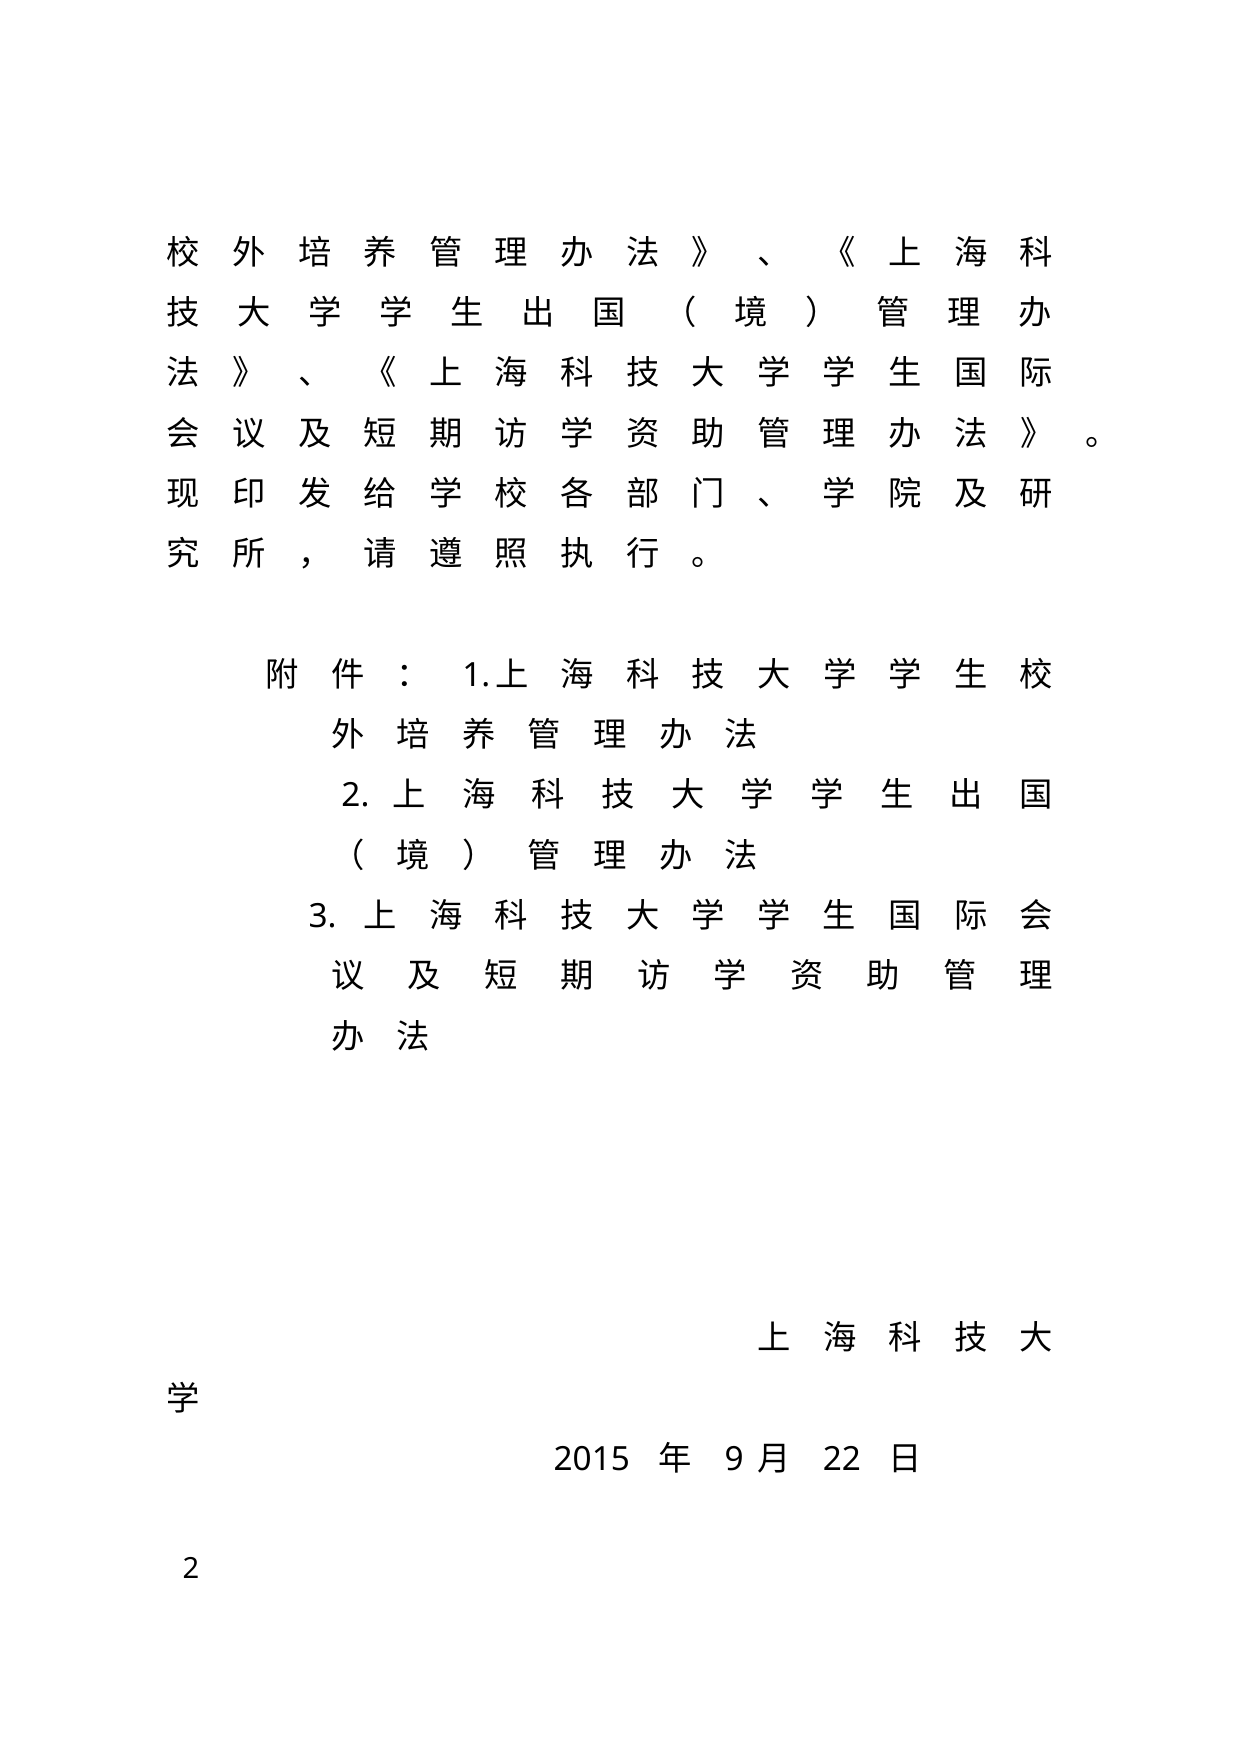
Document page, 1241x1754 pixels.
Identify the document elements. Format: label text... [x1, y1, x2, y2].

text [167, 219, 1085, 581]
text 上海科技大学 [167, 1305, 1085, 1426]
text 2015年9月22日 [167, 1426, 954, 1486]
text 3.上海科技大学学生国际会议及短期访学资助管理 办法 [247, 883, 1085, 1064]
text 2.上海科技大学学生出国（境）管理办法 [232, 762, 1085, 883]
text 附件：1.上海科技大学学生校外培养管理办法 [232, 642, 1085, 762]
